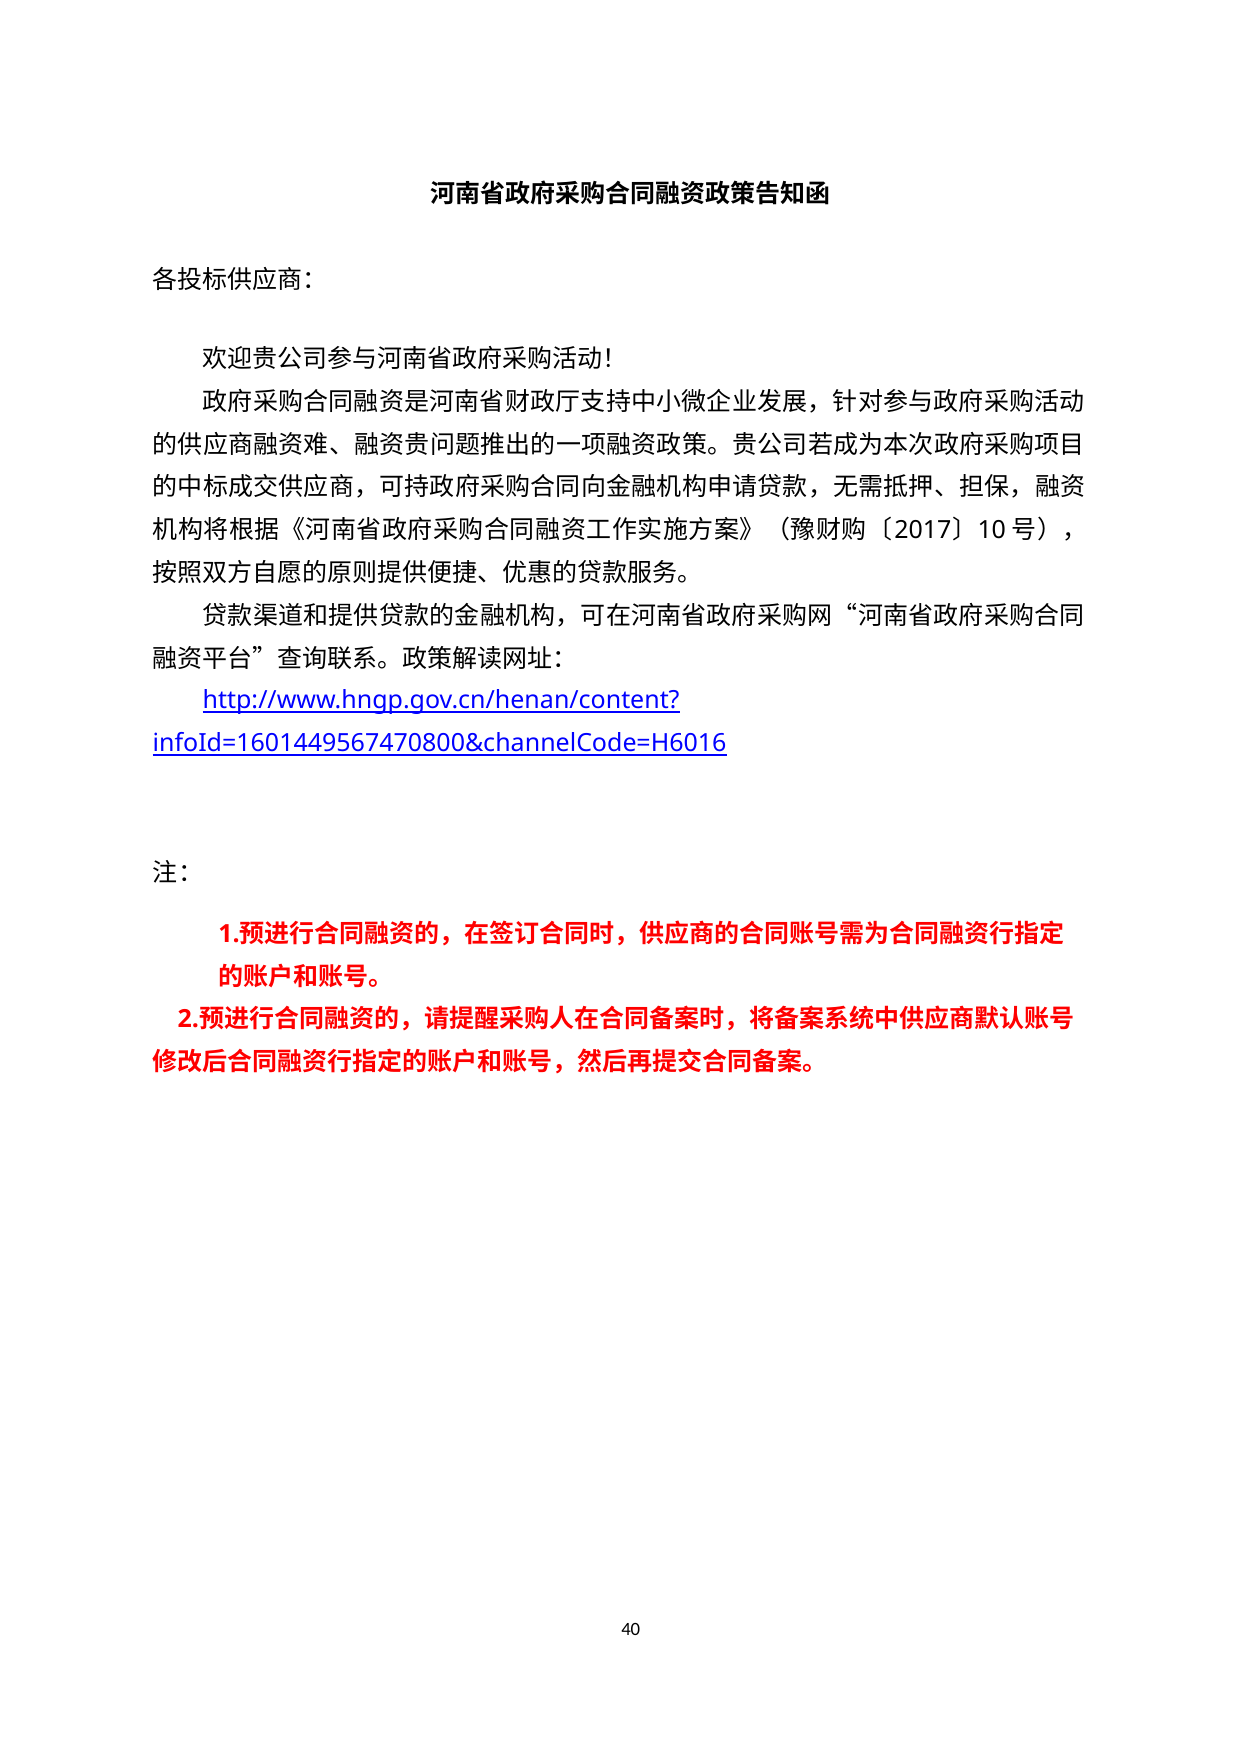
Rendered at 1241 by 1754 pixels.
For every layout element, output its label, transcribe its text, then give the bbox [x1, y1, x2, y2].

text 河南省政府采购合同融资政策告知函 [152, 171, 1088, 213]
text 各投标供应商： [152, 256, 1088, 299]
text 贷款渠道和提供贷款的金融机构，可在河南省政府采购网“河南省政府采购合同融资平台”查询联系。政策解读网址： [152, 592, 1088, 678]
list 1.预进行合同融资的，在签订合同时，供应商的合同账号需为合同融资行指定的账户和账号。 [218, 910, 1088, 996]
text 欢迎贵公司参与河南省政府采购活动！ [152, 335, 1088, 378]
text 政府采购合同融资是河南省财政厅支持中小微企业发展，针对参与政府采购活动的供应商融资难、融资贵问题推出的一项融资政策。贵公司若成为本次政府采购项目的中标成交供应商，可持政府采购合同向金融机构申请贷款，无需抵押、担保，融资机构将根据《河南省政府采购合同融资工作实施方案》（豫财购〔2017〕10号），按照双方自愿的原则提供便捷、优惠的贷款服务。 [152, 378, 1088, 592]
text 注： [152, 849, 1088, 892]
list 2.预进行合同融资的，请提醒采购人在合同备案时，将备案系统中供应商默认账号修改后合同融资行指定的账户和账号，然后再提交合同备案。 [152, 996, 1088, 1081]
text http://www.hngp.gov.cn/henan/content?infoId=1601449567470800&channelCode=H6016 [152, 678, 1088, 763]
